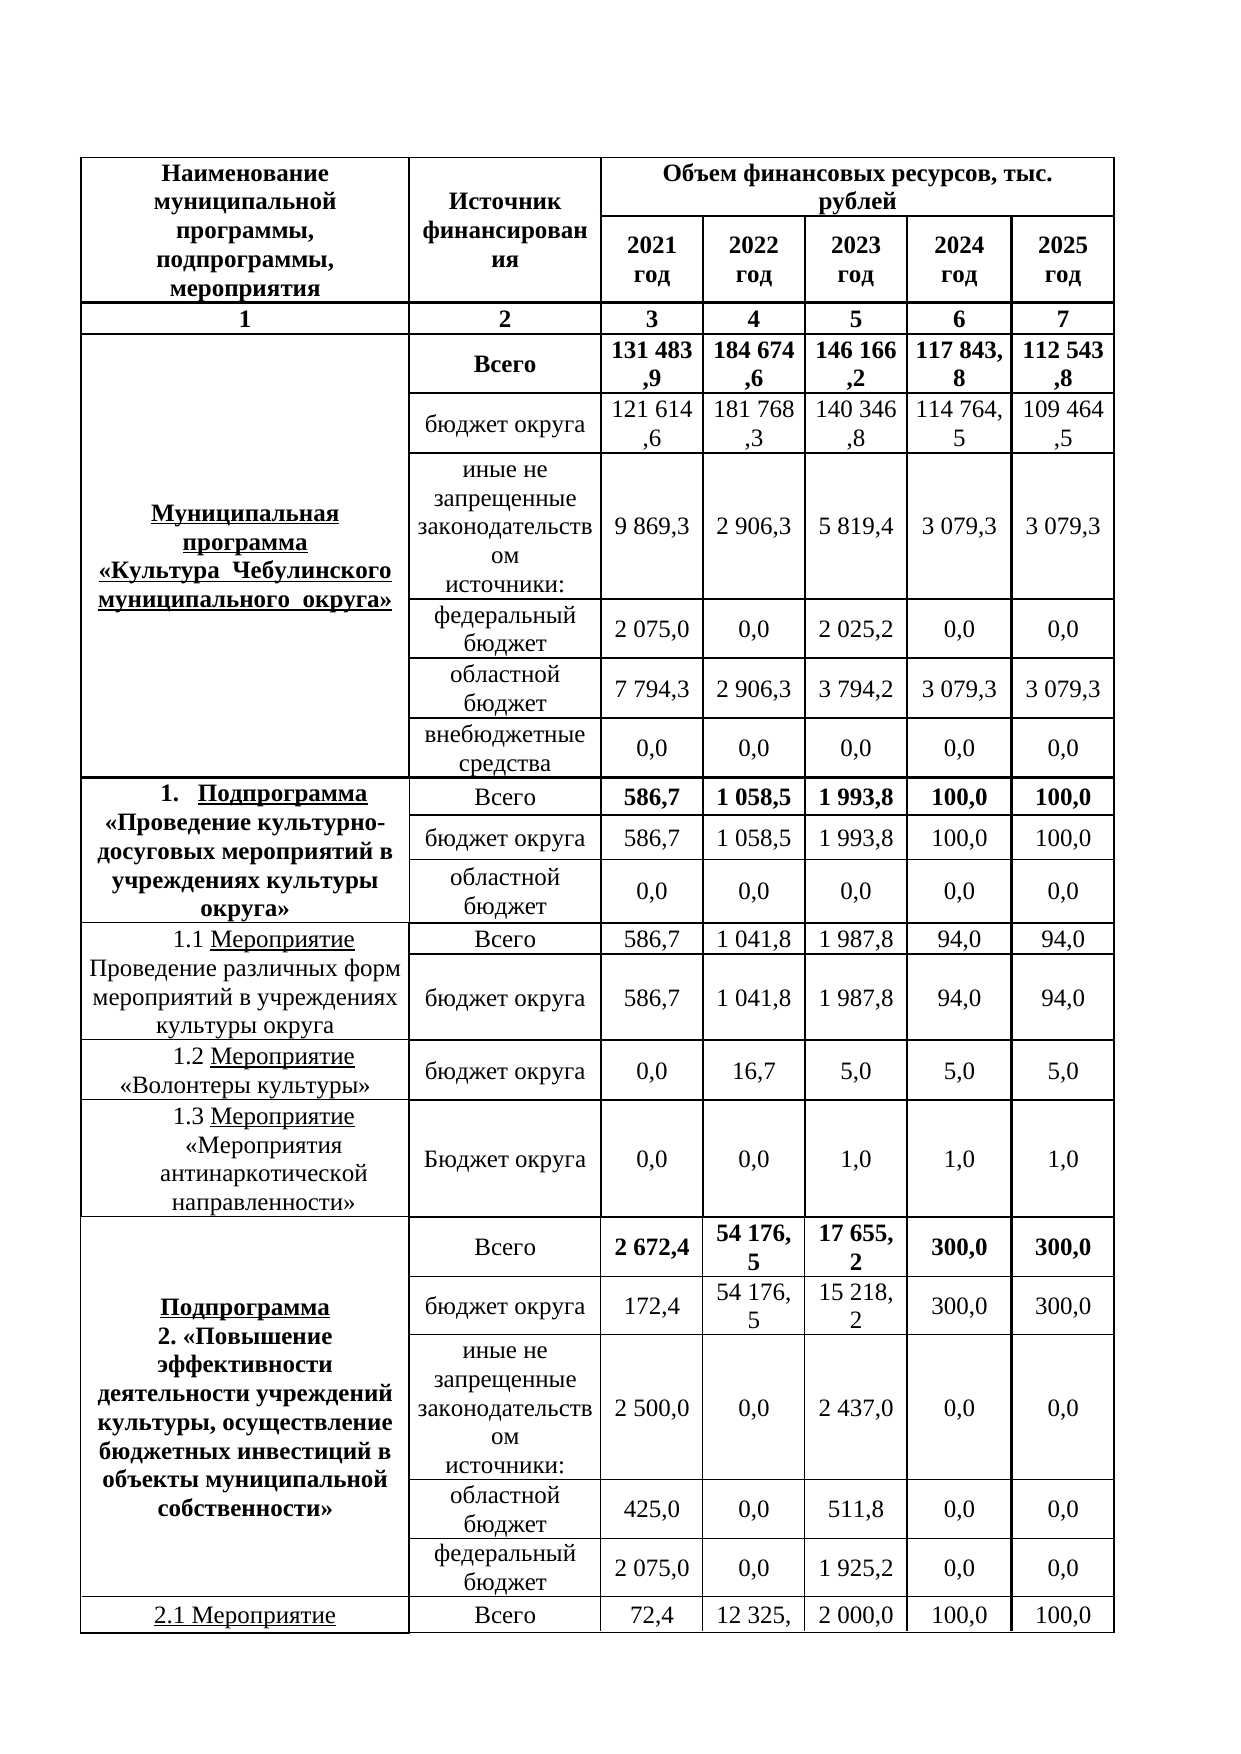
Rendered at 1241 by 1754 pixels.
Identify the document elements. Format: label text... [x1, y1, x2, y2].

table_cell 140 346,8 [806, 394, 906, 452]
table_cell 2023 год [806, 217, 906, 301]
table_cell Мероприятие Проведение различных форм мероприятий в учреждениях культуры округа [82, 923, 408, 1039]
table_cell 2022 год [704, 217, 804, 301]
table_cell 0,0 [908, 1480, 1010, 1537]
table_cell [81, 1596, 408, 1632]
table_cell 2 906,3 [704, 454, 804, 598]
table_cell 2025 год [1013, 217, 1113, 301]
table_cell 300,0 [908, 1218, 1010, 1276]
table_cell 15 218,2 [805, 1277, 906, 1334]
table_cell 54 176,5 [703, 1218, 804, 1276]
table_cell 2 500,0 [601, 1335, 702, 1479]
table_cell 0,0 [704, 600, 804, 657]
table_cell бюджет округа [410, 1277, 600, 1334]
table_cell 100,0 [908, 779, 1010, 814]
table_cell 94,0 [1013, 924, 1113, 953]
table_cell 0,0 [703, 1539, 804, 1596]
table_cell 2 906,3 [704, 659, 804, 717]
table_cell 2 075,0 [601, 1539, 702, 1596]
table_cell иные не запрещенные законодательством источники: [410, 1335, 600, 1479]
table_cell 7 [1013, 304, 1113, 333]
table_cell 586,7 [602, 779, 702, 814]
table_cell 7 794,3 [602, 659, 702, 717]
table_cell 5,0 [908, 1041, 1010, 1099]
table_cell 121 614,6 [602, 394, 702, 452]
table_cell 0,0 [602, 1101, 702, 1216]
table_cell 94,0 [908, 955, 1010, 1039]
table_header Наименование муниципальной программы, подпрограммы, мероприятия [82, 158, 408, 301]
table_cell бюджет округа [410, 816, 600, 858]
table_cell 1,0 [806, 1101, 906, 1216]
table_cell Всего [410, 1218, 600, 1276]
table_cell 146 166,2 [806, 335, 906, 392]
table_cell 511,8 [805, 1480, 906, 1537]
table_cell 0,0 [1013, 1480, 1113, 1537]
table_cell 0,0 [806, 719, 906, 776]
table_cell 94,0 [908, 924, 1010, 953]
table_cell внебюджетные средства [410, 719, 600, 776]
table_cell 17 655,2 [805, 1218, 906, 1276]
table_cell 2021 год [602, 217, 702, 301]
table_cell 5,0 [806, 1041, 906, 1099]
table_cell 94,0 [1013, 955, 1113, 1039]
table_cell 0,0 [806, 860, 906, 922]
table_cell 114 764,5 [908, 394, 1010, 452]
table_cell 100,0 [1013, 816, 1113, 858]
table_cell 0,0 [908, 719, 1010, 776]
table_cell 0,0 [1013, 600, 1113, 657]
table_cell 1 925,2 [805, 1539, 906, 1596]
table_cell 0,0 [1013, 719, 1113, 776]
table_cell федеральный бюджет [410, 600, 600, 657]
table_cell 3 [602, 304, 702, 333]
table_cell 0,0 [703, 1480, 804, 1537]
table_cell бюджет округа [410, 394, 600, 452]
table_cell 1 987,8 [806, 955, 906, 1039]
table_cell 117 843,8 [908, 335, 1010, 392]
table_cell бюджет округа [410, 955, 600, 1039]
table_cell 0,0 [908, 600, 1010, 657]
table_cell 300,0 [908, 1277, 1010, 1334]
table_cell 2 025,2 [806, 600, 906, 657]
table_cell Мероприятие «Мероприятия антинаркотической направленности» [82, 1100, 408, 1216]
table_cell 4 [704, 304, 804, 333]
table_cell 100,0 [907, 1597, 1011, 1632]
table_cell 300,0 [1013, 1218, 1113, 1276]
table_cell 2 075,0 [602, 600, 702, 657]
table_cell 1 993,8 [806, 779, 906, 814]
table_cell Всего [410, 779, 600, 814]
table_cell 1 987,8 [806, 924, 906, 953]
table_cell 586,7 [602, 955, 702, 1039]
table_cell 1,0 [1013, 1101, 1113, 1216]
table_header Объем финансовых ресурсов, тыс. рублей [602, 158, 1113, 215]
table_cell Мероприятие «Волонтеры культуры» [82, 1040, 408, 1099]
table_cell 72,4 [601, 1597, 703, 1632]
table_cell Всего [410, 335, 600, 392]
table_cell областной бюджет [410, 860, 600, 922]
table_cell Всего [410, 924, 600, 953]
table_cell 9 869,3 [602, 454, 702, 598]
table_cell 184 674,6 [704, 335, 804, 392]
table_cell 0,0 [602, 719, 702, 776]
table_cell 100,0 [1013, 779, 1113, 814]
table_cell иные не запрещенные законодательством источники: [410, 454, 600, 598]
table_cell 2024 год [908, 217, 1010, 301]
table_cell 3 794,2 [806, 659, 906, 717]
table_cell 1 993,8 [806, 816, 906, 858]
table_cell 425,0 [601, 1480, 702, 1537]
table_cell Бюджет округа [410, 1101, 600, 1216]
table_cell 3 079,3 [908, 659, 1010, 717]
table_cell 5 [806, 304, 906, 333]
table_cell Подпрограмма «Проведение культурно-досуговых мероприятий в учреждениях культуры округа» [82, 779, 409, 922]
table_cell 5 819,4 [806, 454, 906, 598]
table_cell 3 079,3 [1013, 454, 1113, 598]
table_cell 12 325,6 [703, 1597, 805, 1632]
table_cell 586,7 [602, 924, 702, 953]
table_cell 112 543,8 [1013, 335, 1113, 392]
table_cell 100,0 [1011, 1597, 1113, 1632]
table_cell 6 [908, 304, 1010, 333]
table_cell 2 [410, 304, 600, 333]
table_cell 1 041,8 [704, 924, 804, 953]
table_cell Всего [410, 1597, 601, 1632]
table_cell 0,0 [602, 860, 702, 922]
table_cell 1 041,8 [704, 955, 804, 1039]
table_cell 3 079,3 [1013, 659, 1113, 717]
table_cell 181 768,3 [704, 394, 804, 452]
table_cell 0,0 [1013, 1335, 1113, 1479]
table_cell 0,0 [704, 1101, 804, 1216]
table_cell 54 176,5 [703, 1277, 804, 1334]
table_cell 586,7 [602, 816, 702, 858]
table_cell 109 464,5 [1013, 394, 1113, 452]
table_header Источник финансирования [410, 158, 600, 301]
table_cell 300,0 [1013, 1277, 1113, 1334]
table_cell 16,7 [704, 1041, 804, 1099]
table_cell 0,0 [1013, 860, 1113, 922]
table_cell 1 058,5 [704, 779, 804, 814]
table_cell 0,0 [704, 860, 804, 922]
table_cell 131 483,9 [602, 335, 702, 392]
table_cell 2 000,0 [805, 1597, 907, 1632]
table_cell 0,0 [602, 1041, 702, 1099]
table_cell 0,0 [704, 719, 804, 776]
table_cell 0,0 [703, 1335, 804, 1479]
table_cell 172,4 [601, 1277, 702, 1334]
table_cell 1,0 [908, 1101, 1010, 1216]
table_cell 5,0 [1013, 1041, 1113, 1099]
table_cell 100,0 [908, 816, 1010, 858]
table_cell 0,0 [908, 1539, 1010, 1596]
table_cell 1 [82, 304, 408, 333]
table_cell бюджет округа [410, 1041, 600, 1099]
table_cell 2 672,4 [601, 1218, 702, 1276]
table_cell 0,0 [908, 1335, 1010, 1479]
table_cell областной бюджет [410, 1480, 600, 1537]
table_cell 2 437,0 [805, 1335, 906, 1479]
table_cell областной бюджет [410, 659, 600, 717]
table_cell 3 079,3 [908, 454, 1010, 598]
table_cell федеральный бюджет [410, 1539, 600, 1596]
table_cell Подпрограмма 2. «Повышение эффективности деятельности учреждений культуры, осуществление бюджетных инвестиций в объекты муниципальной собственности» [81, 1217, 408, 1596]
table_cell 1 058,5 [704, 816, 804, 858]
table_cell 0,0 [1013, 1539, 1113, 1596]
table_cell Муниципальная программа «Культура Чебулинского муниципального округа» [82, 335, 408, 776]
table_cell 0,0 [908, 860, 1010, 922]
